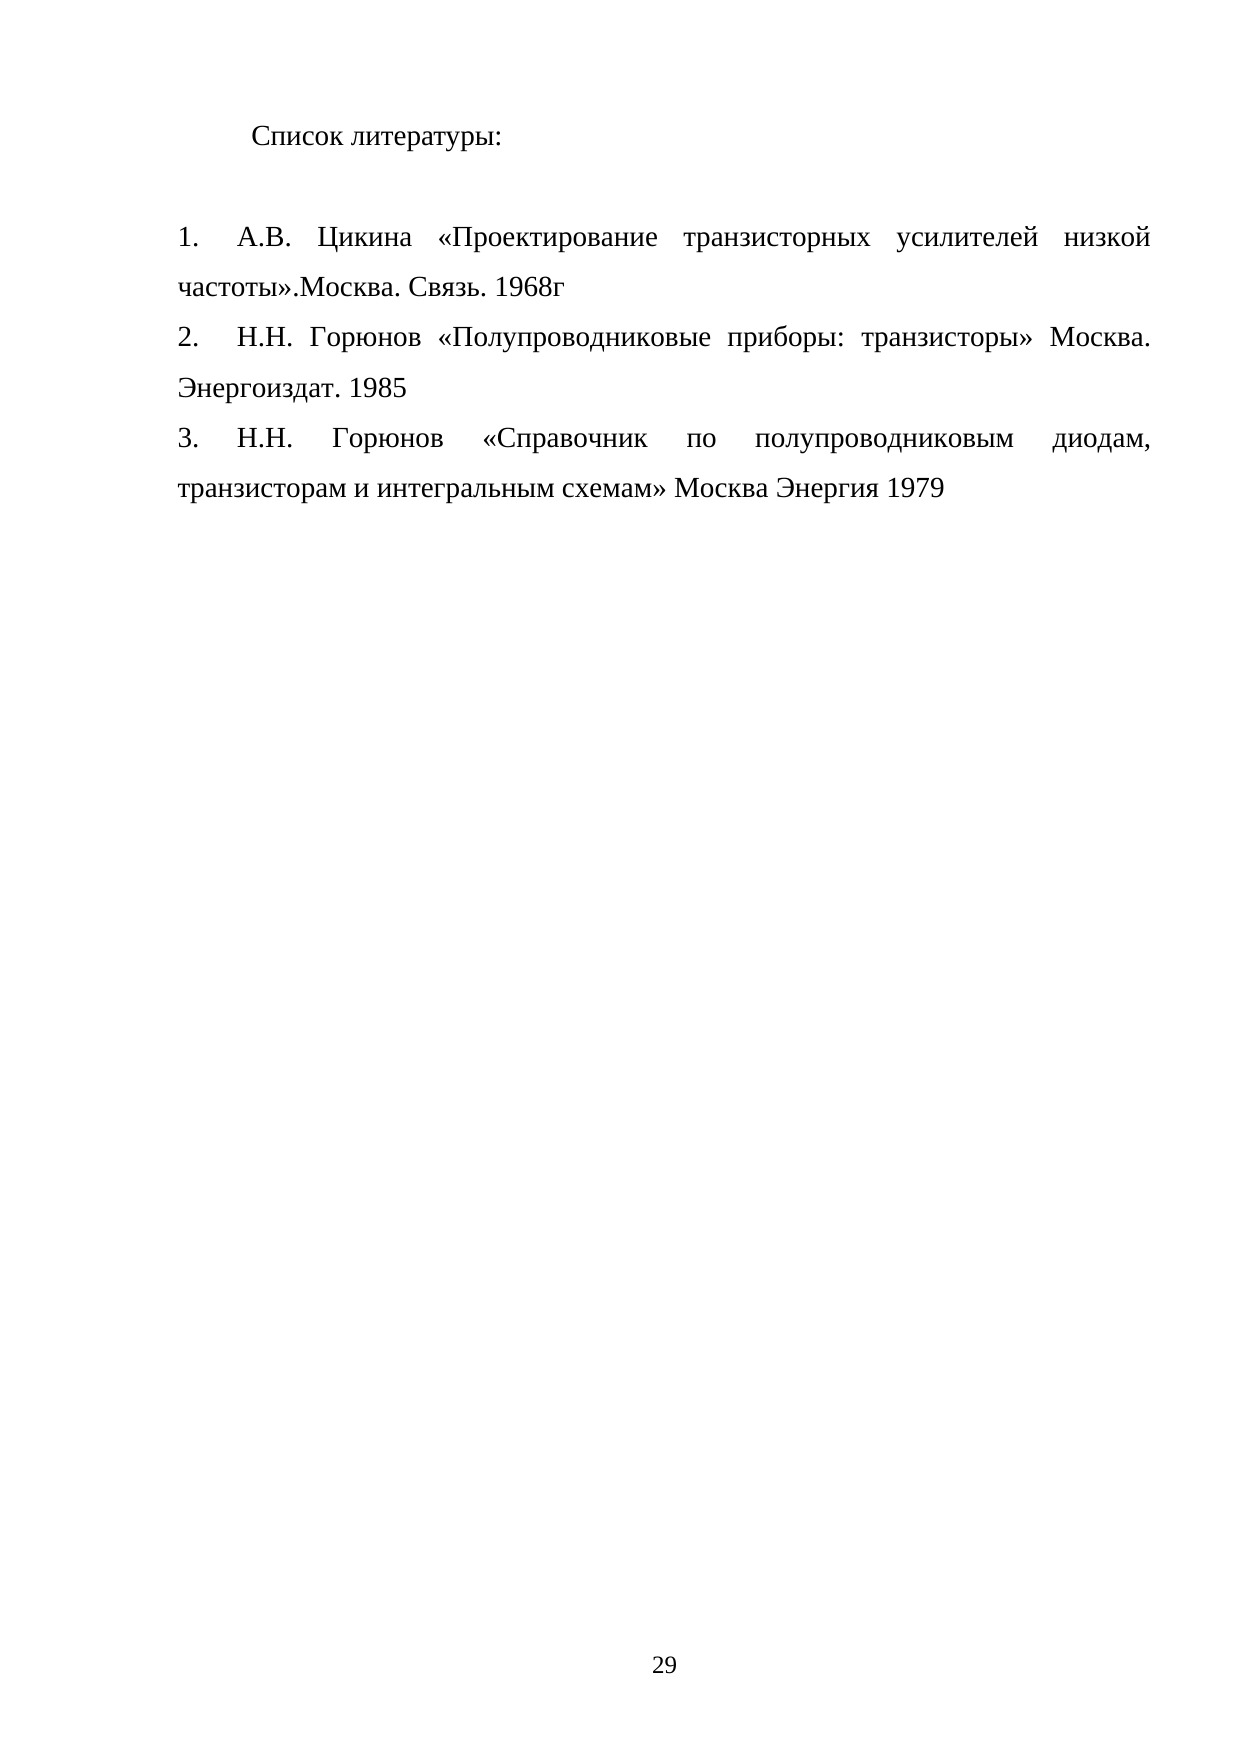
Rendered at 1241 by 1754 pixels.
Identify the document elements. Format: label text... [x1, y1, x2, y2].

list А.В. Цикина «Проектирование транзисторных усилителей низкой частоты».Москва. Связь. 1968г [177, 219, 1152, 303]
subtitle Список литературы: [177, 118, 1152, 152]
list Н.Н. Горюнов «Полупроводниковые приборы: транзисторы» Москва. Энергоиздат. 1985 [177, 319, 1152, 403]
list Н.Н. Горюнов «Справочник по полупроводниковым диодам, транзисторам и интегральным схемам» Москва Энергия 1979 [177, 420, 1152, 504]
